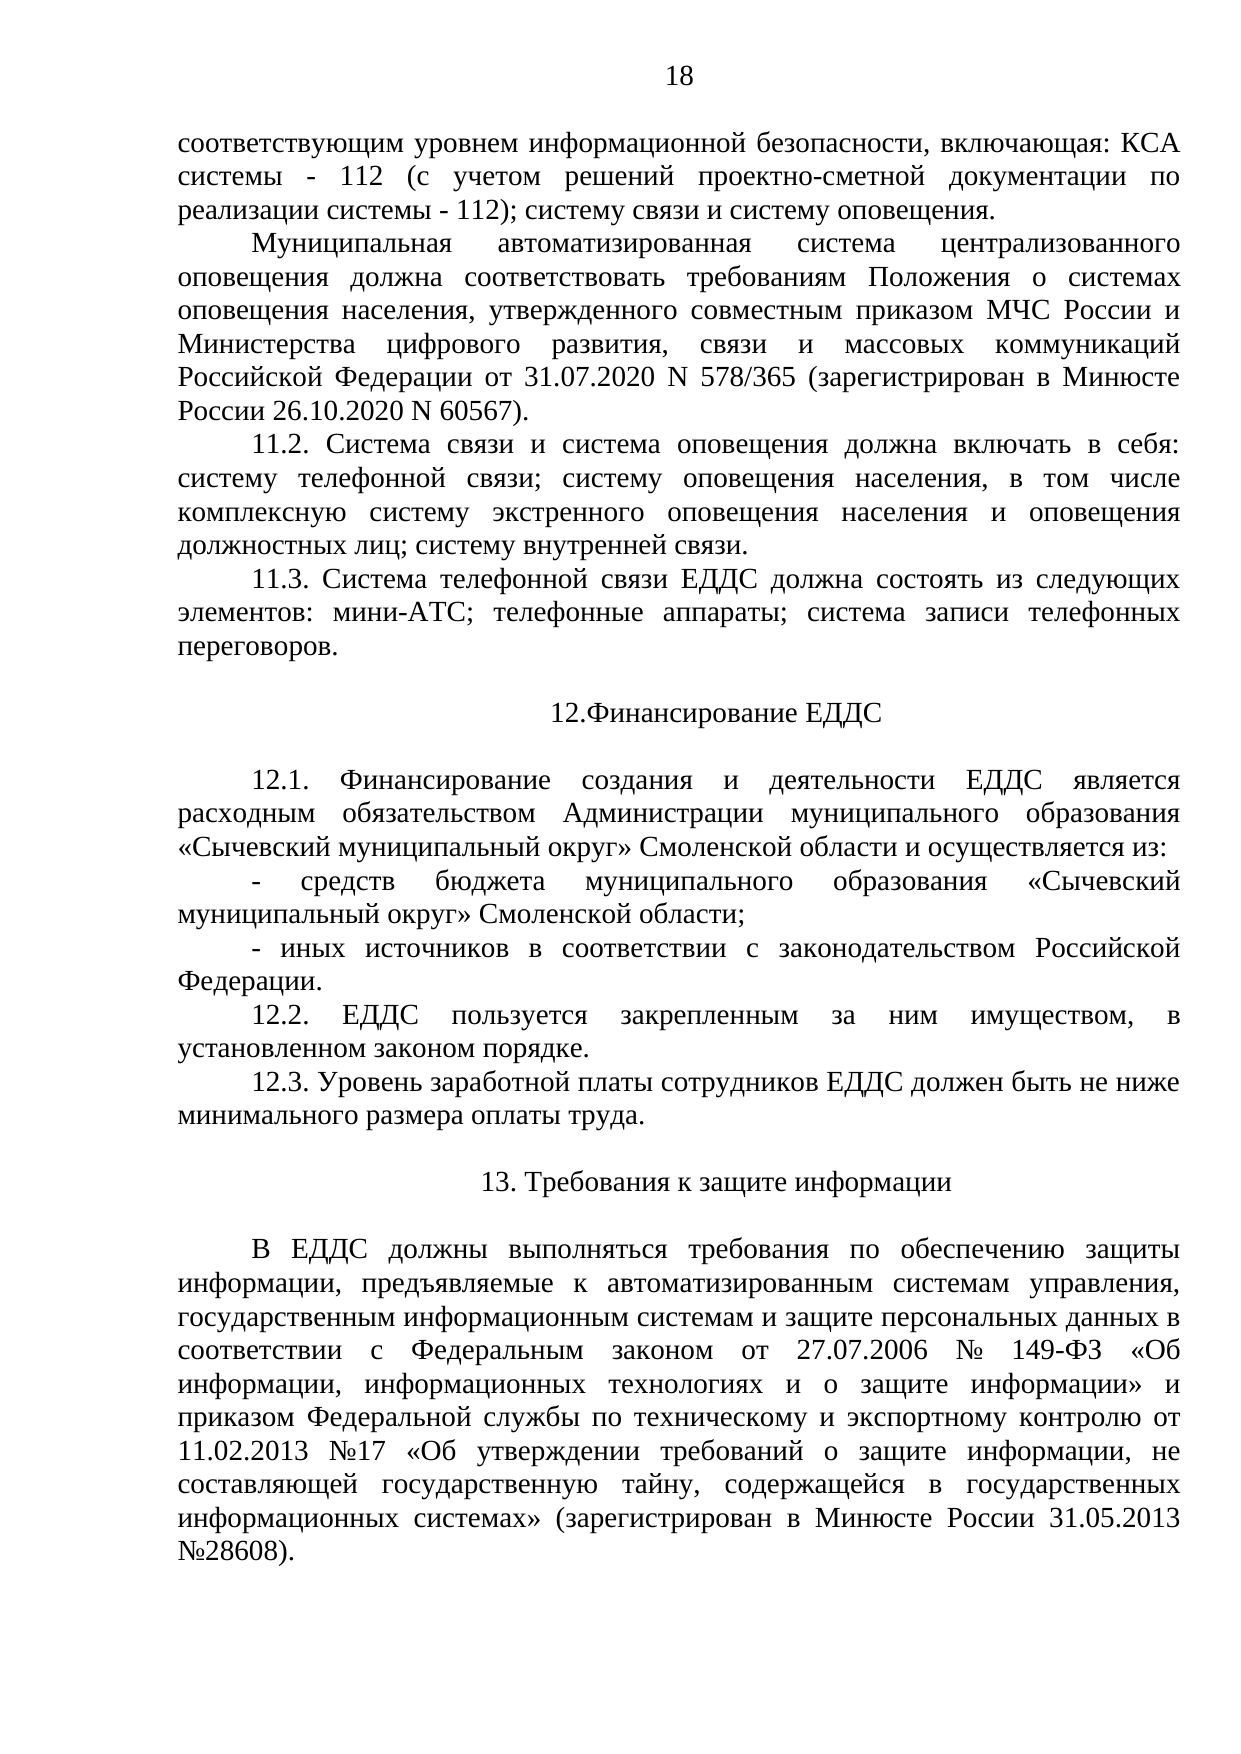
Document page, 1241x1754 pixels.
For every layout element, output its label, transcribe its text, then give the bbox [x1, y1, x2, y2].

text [177, 125, 1181, 225]
text 11.3. Система телефонной связи ЕДДС должна состоять из следующих элементов: мини-АТС; телефонные аппараты; система записи телефонных переговоров. [177, 561, 1181, 661]
text - иных источников в соответствии с законодательством Российской Федерации. [177, 930, 1181, 997]
text 12.2. ЕДДС пользуется закрепленным за ним имуществом, в установленном законом порядке. [177, 997, 1181, 1064]
text 12.Финансирование ЕДДС [177, 695, 1181, 728]
text 12.3. Уровень заработной платы сотрудников ЕДДС должен быть не ниже минимального размера оплаты труда. [177, 1064, 1181, 1131]
text В ЕДДС должны выполняться требования по обеспечению защиты информации, предъявляемые к автоматизированным системам управления, государственным информационным системам и защите персональных данных в соответствии с Федеральным законом от 27.07.2006 № 149-ФЗ «Об информации, информационных технологиях и о защите информации» и приказом Федеральной службы по техническому и экспортному контролю от 11.02.2013 №17 «Об утверждении требований о защите информации, не составляющей государственную тайну, содержащейся в государственных информационных системах» (зарегистрирован в Минюсте России 31.05.2013 №28608). [177, 1232, 1181, 1567]
text - средств бюджета муниципального образования «Сычевский муниципальный округ» Смоленской области; [177, 863, 1181, 930]
text 12.1. Финансирование создания и деятельности ЕДДС является расходным обязательством Администрации муниципального образования «Сычевский муниципальный округ» Смоленской области и осуществляется из: [177, 762, 1181, 863]
text 13. Требования к защите информации [177, 1164, 1181, 1198]
text Муниципальная автоматизированная система централизованного оповещения должна соответствовать требованиям Положения о системах оповещения населения, утвержденного совместным приказом МЧС России и Министерства цифрового развития, связи и массовых коммуникаций Российской Федерации от 31.07.2020 N 578/365 (зарегистрирован в Минюсте России 26.10.2020 N 60567). [177, 225, 1181, 427]
text 11.2. Система связи и система оповещения должна включать в себя: систему телефонной связи; систему оповещения населения, в том числе комплексную систему экстренного оповещения населения и оповещения должностных лиц; систему внутренней связи. [177, 427, 1181, 561]
